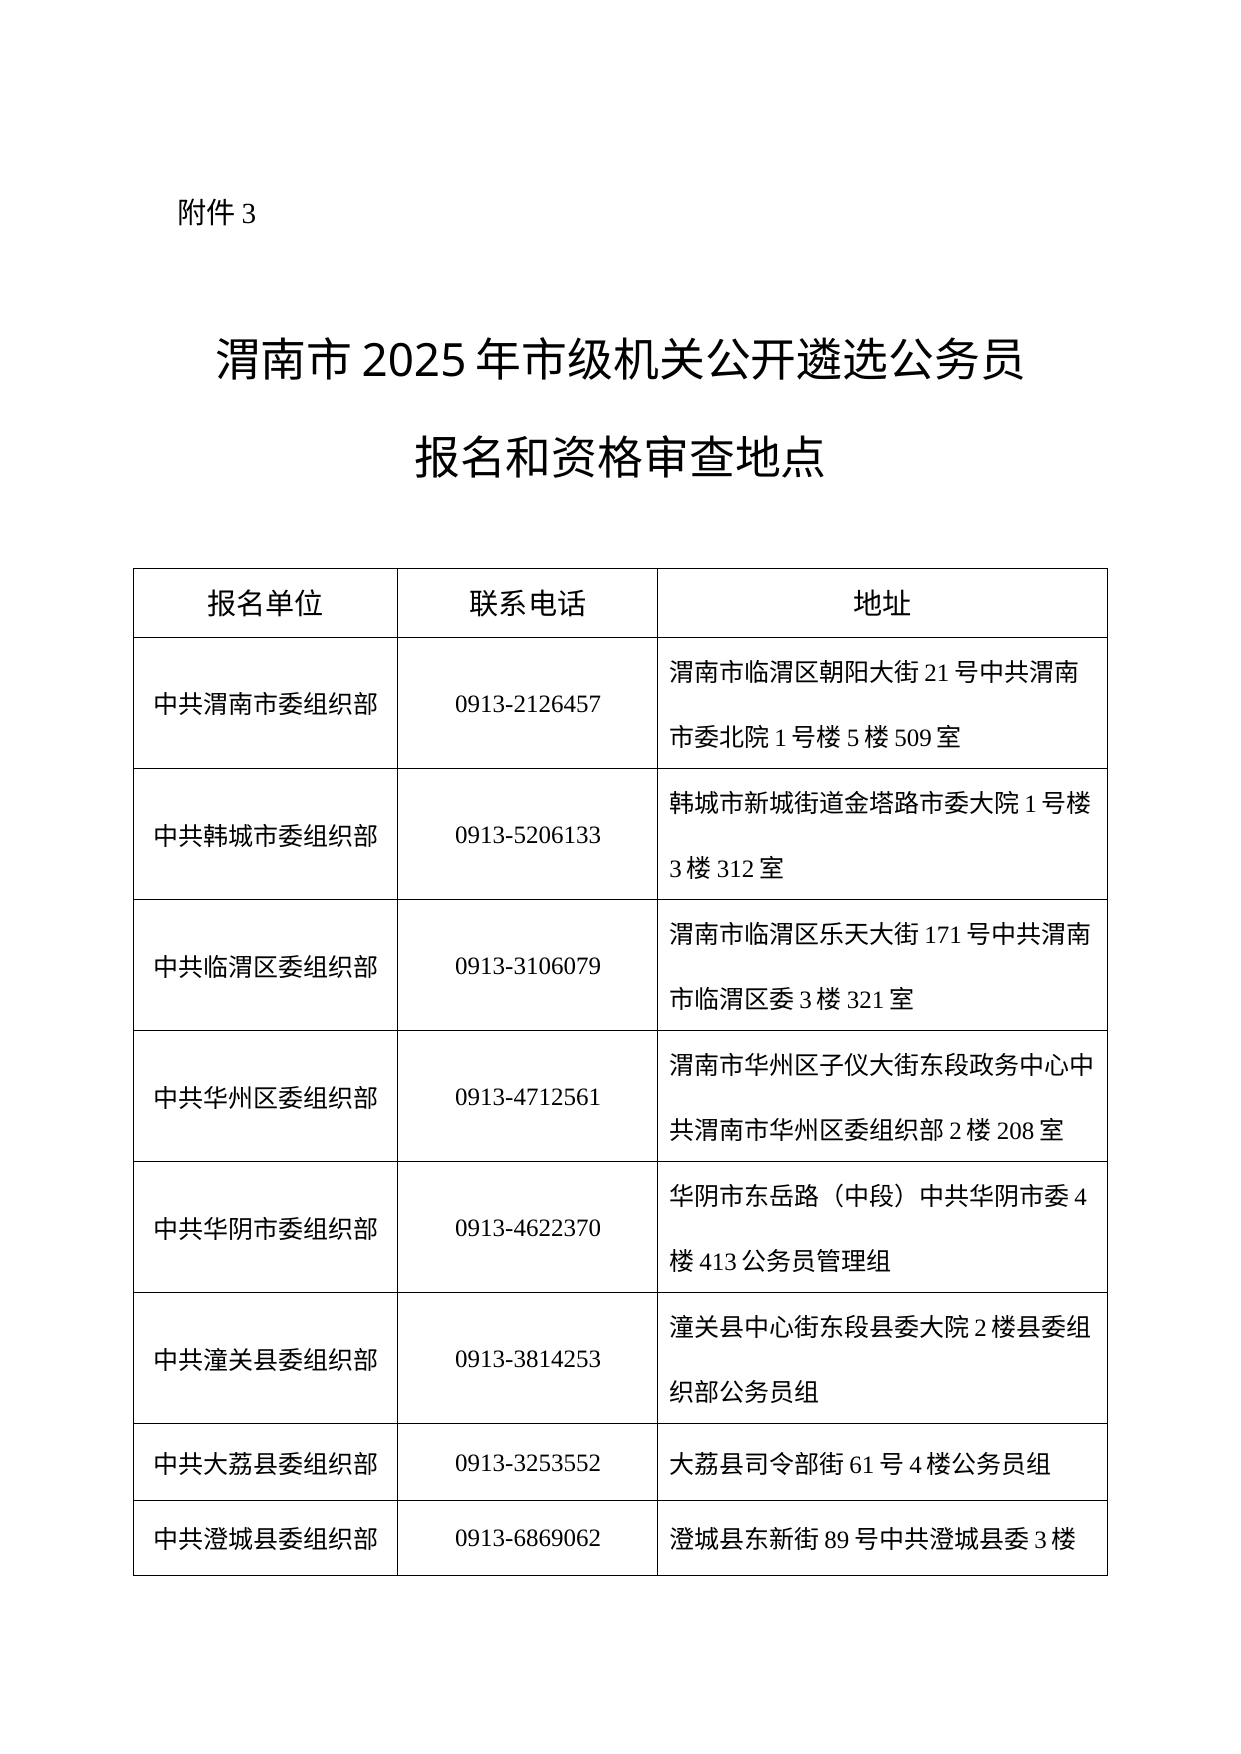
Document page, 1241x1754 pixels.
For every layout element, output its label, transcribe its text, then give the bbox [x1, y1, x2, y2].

table_cell 0913-3814253 [398, 1293, 657, 1423]
table_cell 中共华州区委组织部 [134, 1031, 397, 1161]
text 报名和资格审查地点 [177, 406, 1063, 503]
table_cell 中共大荔县委组织部 [134, 1424, 397, 1500]
table_cell 渭南市临渭区朝阳大街21号中共渭南市委北院1号楼5楼509室 [658, 638, 1107, 768]
table_cell 0913-4712561 [398, 1031, 657, 1161]
table_header 报名单位 [134, 569, 397, 637]
table_cell 0913-4622370 [398, 1162, 657, 1292]
table_cell 华阴市东岳路（中段）中共华阴市委4楼413公务员管理组 [658, 1162, 1107, 1292]
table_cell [658, 1501, 1107, 1575]
table_cell 中共韩城市委组织部 [134, 769, 397, 899]
table_cell 0913-3106079 [398, 900, 657, 1030]
table_cell 0913-2126457 [398, 638, 657, 768]
table_cell 中共临渭区委组织部 [134, 900, 397, 1030]
table_cell 韩城市新城街道金塔路市委大院1号楼3楼312室 [658, 769, 1107, 899]
text 渭南市2025年市级机关公开遴选公务员 [177, 308, 1063, 406]
table_header 联系电话 [398, 569, 657, 637]
table_cell 中共澄城县委组织部 [134, 1501, 397, 1575]
table_cell 大荔县司令部街61号4楼公务员组 [658, 1424, 1107, 1500]
table_cell 0913-6869062 [398, 1501, 657, 1575]
table_cell 中共华阴市委组织部 [134, 1162, 397, 1292]
table_cell 潼关县中心街东段县委大院2楼县委组织部公务员组 [658, 1293, 1107, 1423]
table_header 地址 [658, 569, 1107, 637]
table_cell 渭南市临渭区乐天大街171号中共渭南市临渭区委3楼321室 [658, 900, 1107, 1030]
table_cell 中共潼关县委组织部 [134, 1293, 397, 1423]
table_cell 渭南市华州区子仪大街东段政务中心中共渭南市华州区委组织部2楼208室 [658, 1031, 1107, 1161]
table_cell 0913-5206133 [398, 769, 657, 899]
table_cell 中共渭南市委组织部 [134, 638, 397, 768]
text 附件3 [177, 178, 1063, 243]
table_cell 0913-3253552 [398, 1424, 657, 1500]
